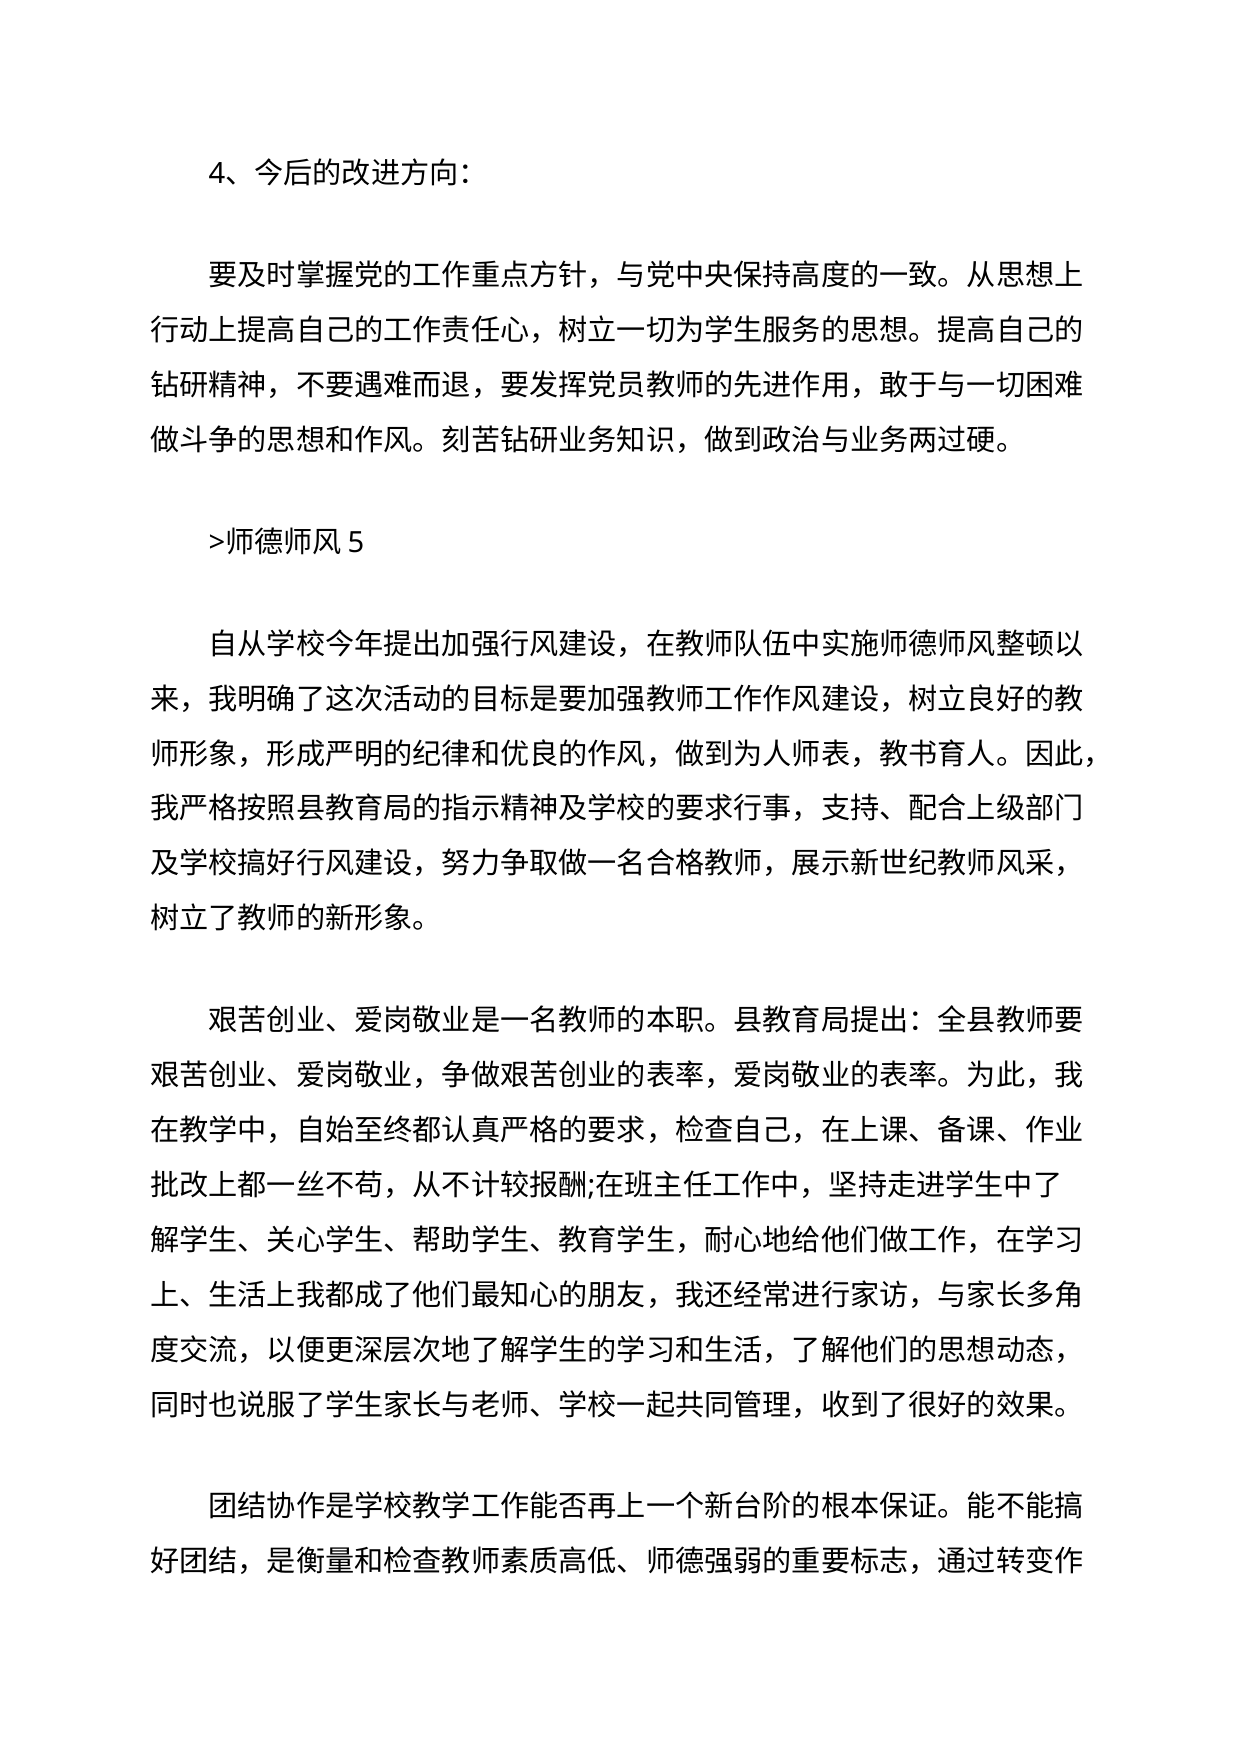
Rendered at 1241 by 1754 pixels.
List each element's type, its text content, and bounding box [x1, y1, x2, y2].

text 艰苦创业、爱岗敬业是一名教师的本职。县教育局提出：全县教师要艰苦创业、爱岗敬业，争做艰苦创业的表率，爱岗敬业的表率。为此，我在教学中，自始至终都认真严格的要求，检查自己，在上课、备课、作业批改上都一丝不苟，从不计较报酬;在班主任工作中，坚持走进学生中了解学生、关心学生、帮助学生、教育学生，耐心地给他们做工作，在学习上、生活上我都成了他们最知心的朋友，我还经常进行家访，与家长多角度交流，以便更深层次地了解学生的学习和生活，了解他们的思想动态，同时也说服了学生家长与老师、学校一起共同管理，收到了很好的效果。 [150, 997, 1090, 1423]
text 自从学校今年提出加强行风建设，在教师队伍中实施师德师风整顿以来，我明确了这次活动的目标是要加强教师工作作风建设，树立良好的教师形象，形成严明的纪律和优良的作风，做到为人师表，教书育人。因此，我严格按照县教育局的指示精神及学校的要求行事，支持、配合上级部门及学校搞好行风建设，努力争取做一名合格教师，展示新世纪教师风采，树立了教师的新形象。 [150, 620, 1090, 937]
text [150, 1483, 1090, 1580]
text 要及时掌握党的工作重点方针，与党中央保持高度的一致。从思想上行动上提高自己的工作责任心，树立一切为学生服务的思想。提高自己的钻研精神，不要遇难而退，要发挥党员教师的先进作用，敢于与一切困难做斗争的思想和作风。刻苦钻研业务知识，做到政治与业务两过硬。 [150, 252, 1090, 459]
text 4、今后的改进方向： [150, 150, 1090, 192]
text >师德师风5 [150, 518, 1090, 561]
